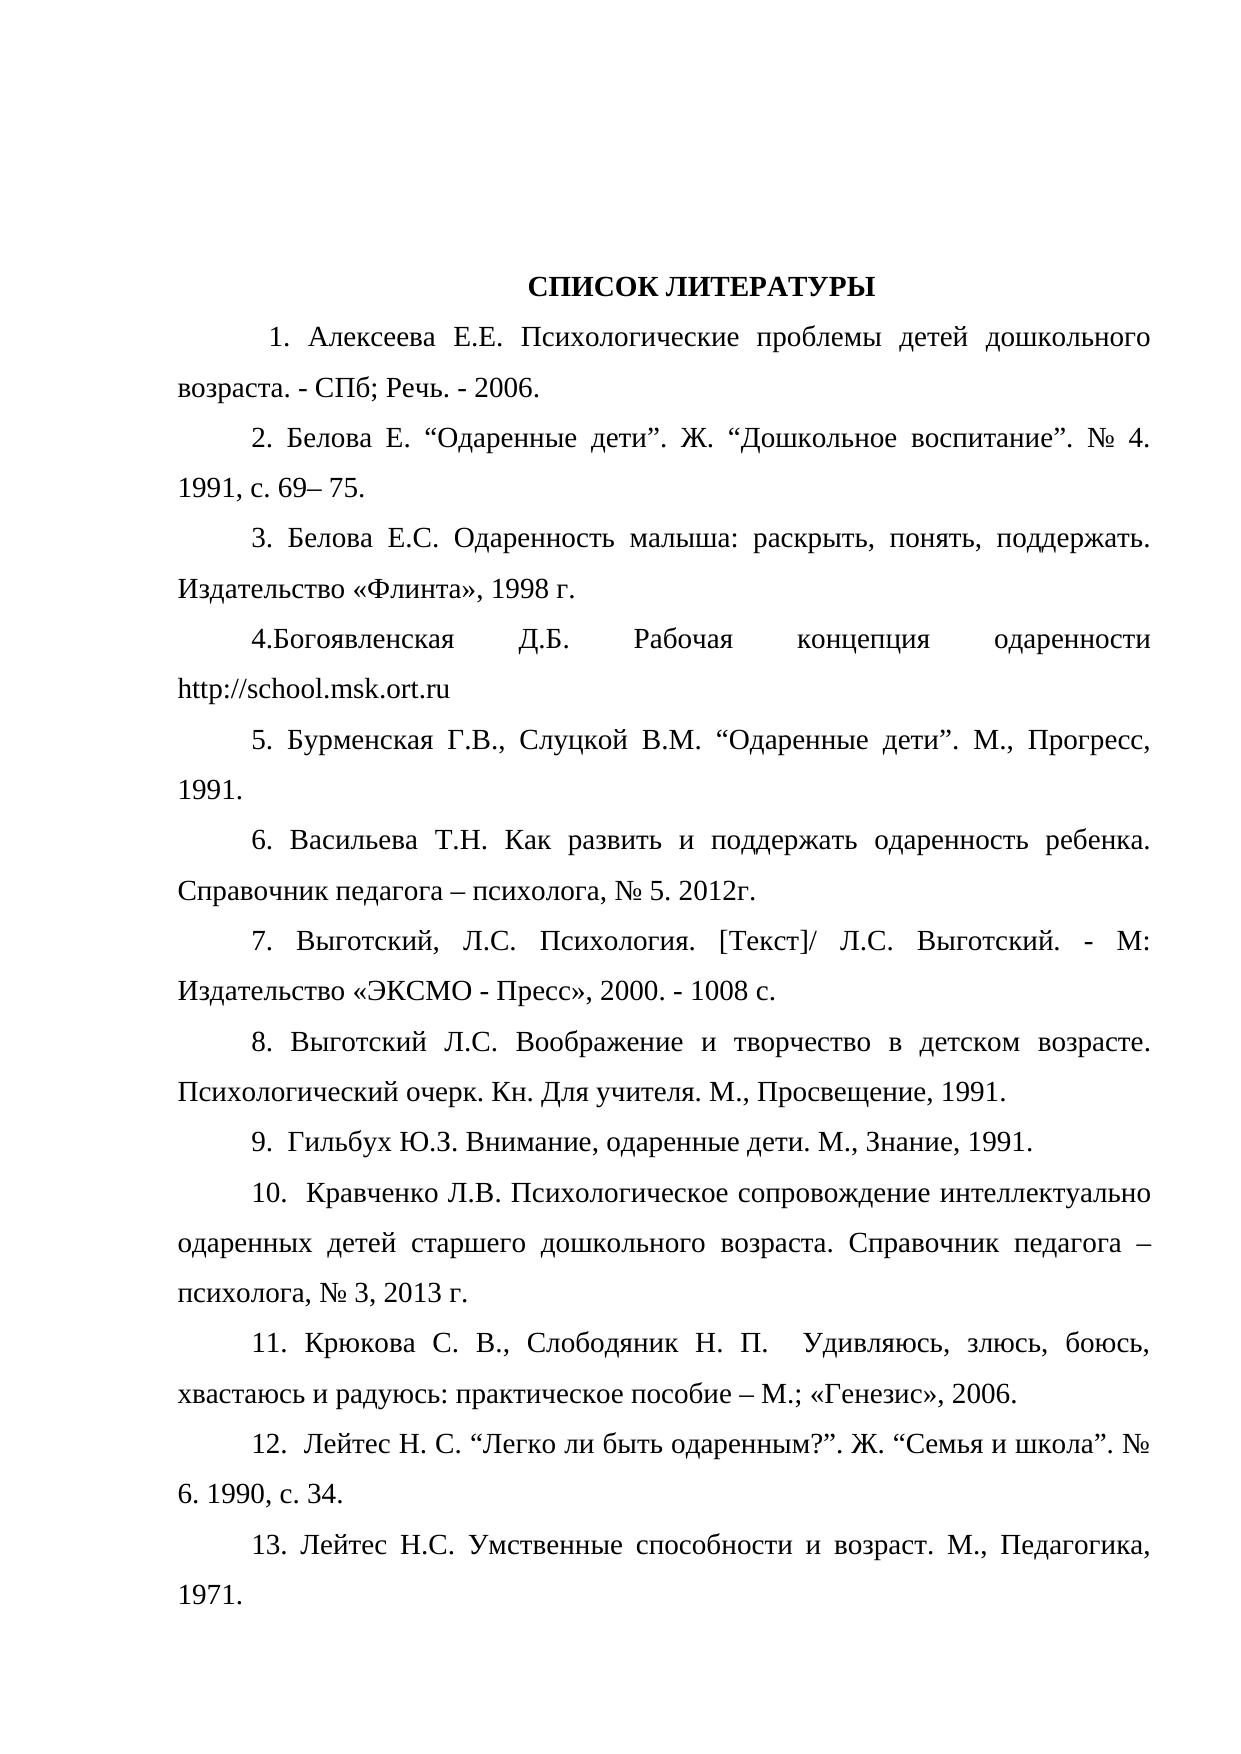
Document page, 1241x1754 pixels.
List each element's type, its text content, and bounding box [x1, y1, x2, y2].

text 7. Выготский, Л.С. Психология. [Текст]/ Л.С. Выготский. - М: Издательство «ЭКСМО - Пресс», 2000. - 1008 с. [177, 923, 1152, 1007]
text 6. Васильева Т.Н. Как развить и поддержать одаренность ребенка. Справочник педагога – психолога, № 5. 2012г. [177, 822, 1152, 906]
text СПИСОК ЛИТЕРАТУРЫ [177, 269, 1152, 303]
text 4.Богоявленская Д.Б. Рабочая концепция одаренности http://school.msk.ort.ru [177, 621, 1152, 705]
text 12. Лейтес Н. С. “Легко ли быть одаренным?”. Ж. “Семья и школа”. № 6. 1990, с. 34. [177, 1426, 1152, 1510]
text 9. Гильбух Ю.З. Внимание, одаренные дети. М., Знание, 1991. [177, 1124, 1152, 1158]
text 5. Бурменская Г.В., Слуцкой В.М. “Одаренные дети”. М., Прогресс, 1991. [177, 722, 1152, 806]
text 3. Белова Е.С. Одаренность малыша: раскрыть, понять, поддержать. Издательство «Флинта», 1998 г. [177, 521, 1152, 604]
text 1. Алексеева Е.Е. Психологические проблемы детей дошкольного возраста. - СПб; Речь. - 2006. [177, 319, 1152, 403]
text 10. Кравченко Л.В. Психологическое сопровождение интеллектуально одаренных детей старшего дошкольного возраста. Справочник педагога – психолога, № 3, 2013 г. [177, 1175, 1152, 1309]
text 13. Лейтес Н.С. Умственные способности и возраст. М., Педагогика, 1971. [177, 1527, 1152, 1611]
text 2. Белова Е. “Одаренные дети”. Ж. “Дошкольное воспитание”. № 4. 1991, с. 69– 75. [177, 420, 1152, 504]
text 8. Выготский Л.С. Воображение и творчество в детском возрасте. Психологический очерк. Кн. Для учителя. М., Просвещение, 1991. [177, 1024, 1152, 1108]
text 11. Крюкова С. В., Слободяник Н. П. Удивляюсь, злюсь, боюсь, хвастаюсь и радуюсь: практическое пособие – М.; «Генезис», 2006. [177, 1326, 1152, 1409]
